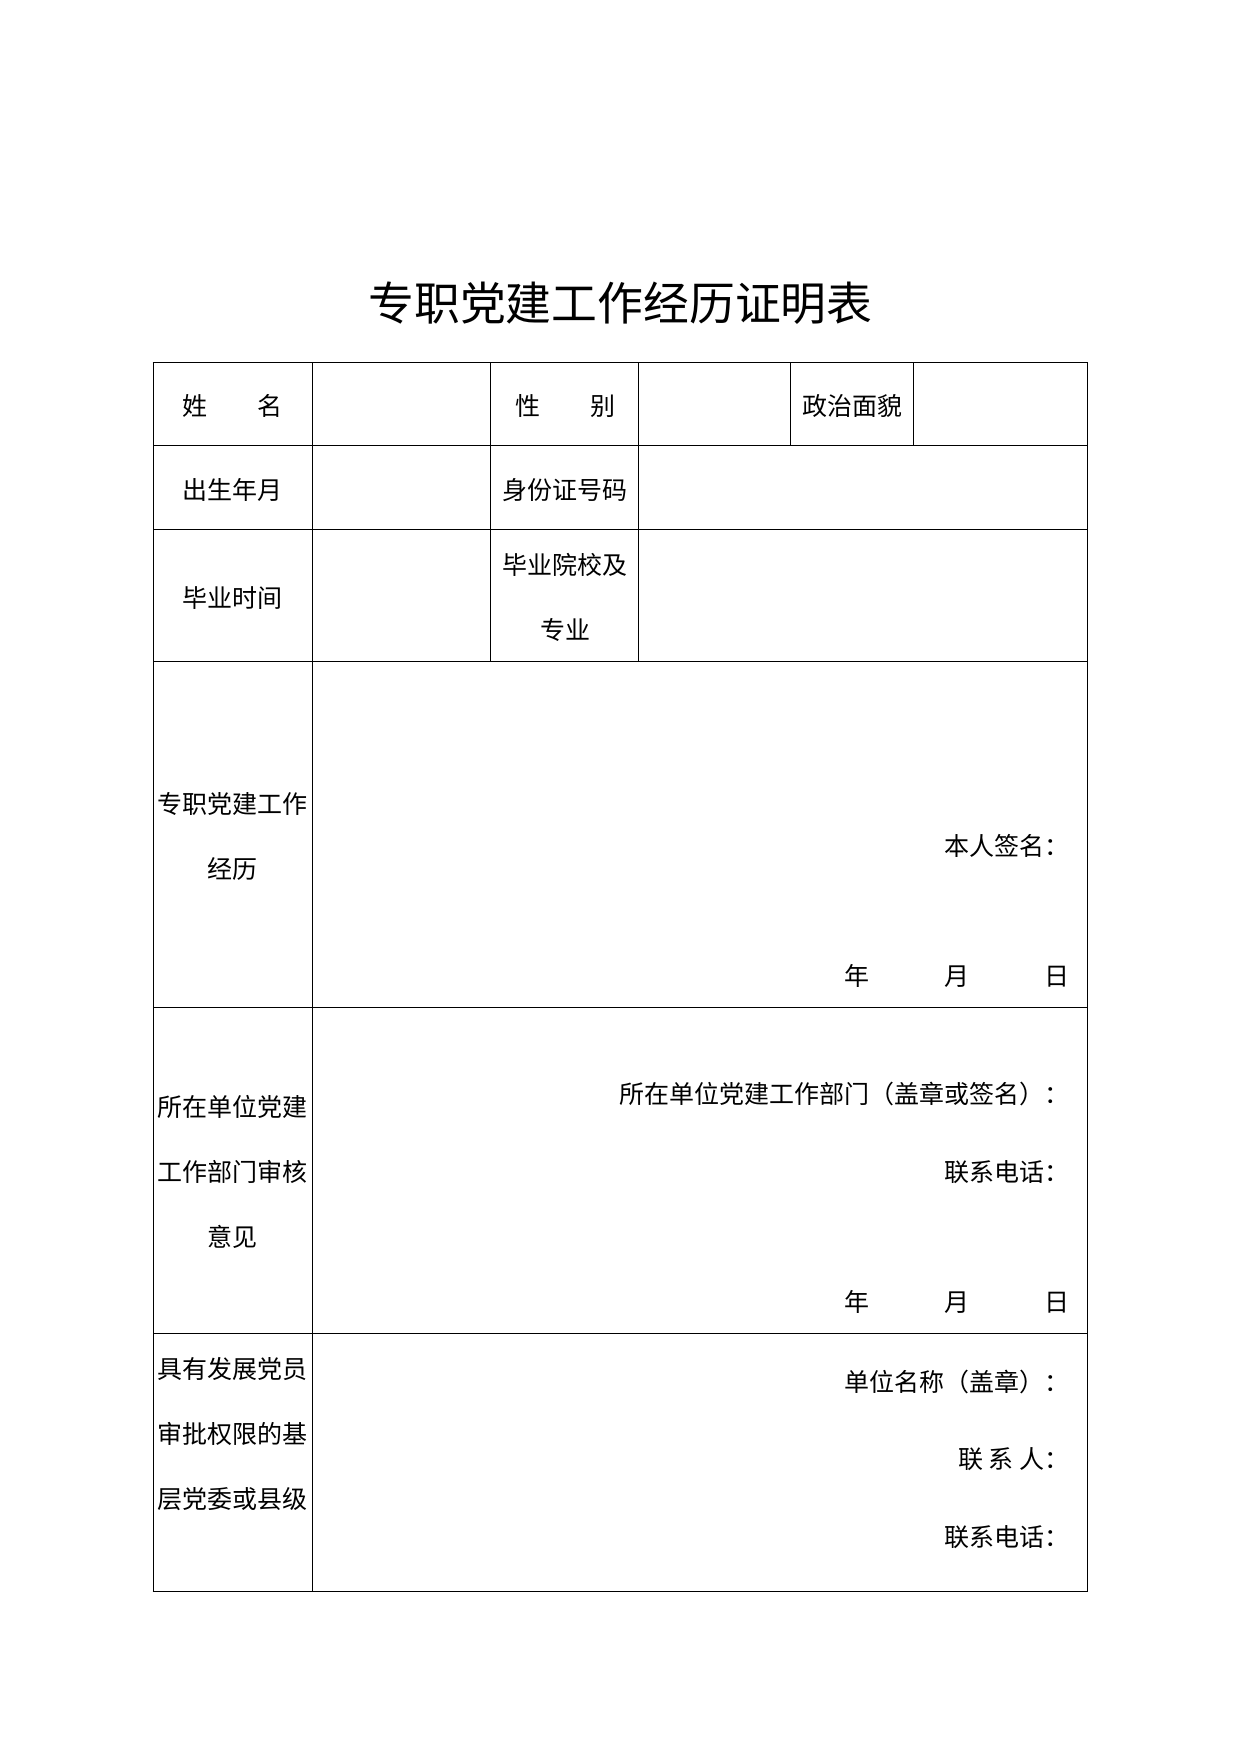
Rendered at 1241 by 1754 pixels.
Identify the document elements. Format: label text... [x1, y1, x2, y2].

table_header [914, 363, 1087, 445]
table_header 性 别 [491, 363, 638, 445]
table_cell 出生年月 [154, 446, 312, 529]
table_cell [639, 530, 1087, 661]
table_cell 身份证号码 [491, 446, 638, 529]
table_cell 专职党建工作 经历 [154, 662, 312, 1007]
table_header 姓 名 [154, 363, 312, 445]
table_cell [313, 446, 490, 529]
table_header [313, 363, 490, 445]
table_cell [639, 446, 1087, 529]
table_header 政治面貌 [791, 363, 913, 445]
table_cell [313, 530, 490, 661]
table_cell 毕业院校及专业 [491, 530, 638, 661]
table_cell 毕业时间 [154, 530, 312, 661]
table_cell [313, 1334, 1087, 1591]
table_cell 所在单位党建工作部门审核意见 [154, 1008, 312, 1333]
subtitle 专职党建工作经历证明表 [153, 252, 1087, 349]
table_cell 所在单位党建工作部门（盖章或签名）： 联系电话： 年 月 日 [313, 1008, 1087, 1333]
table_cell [154, 1334, 312, 1591]
table_cell 本人签名： 年 月 日 [313, 662, 1087, 1007]
table_header [639, 363, 790, 445]
